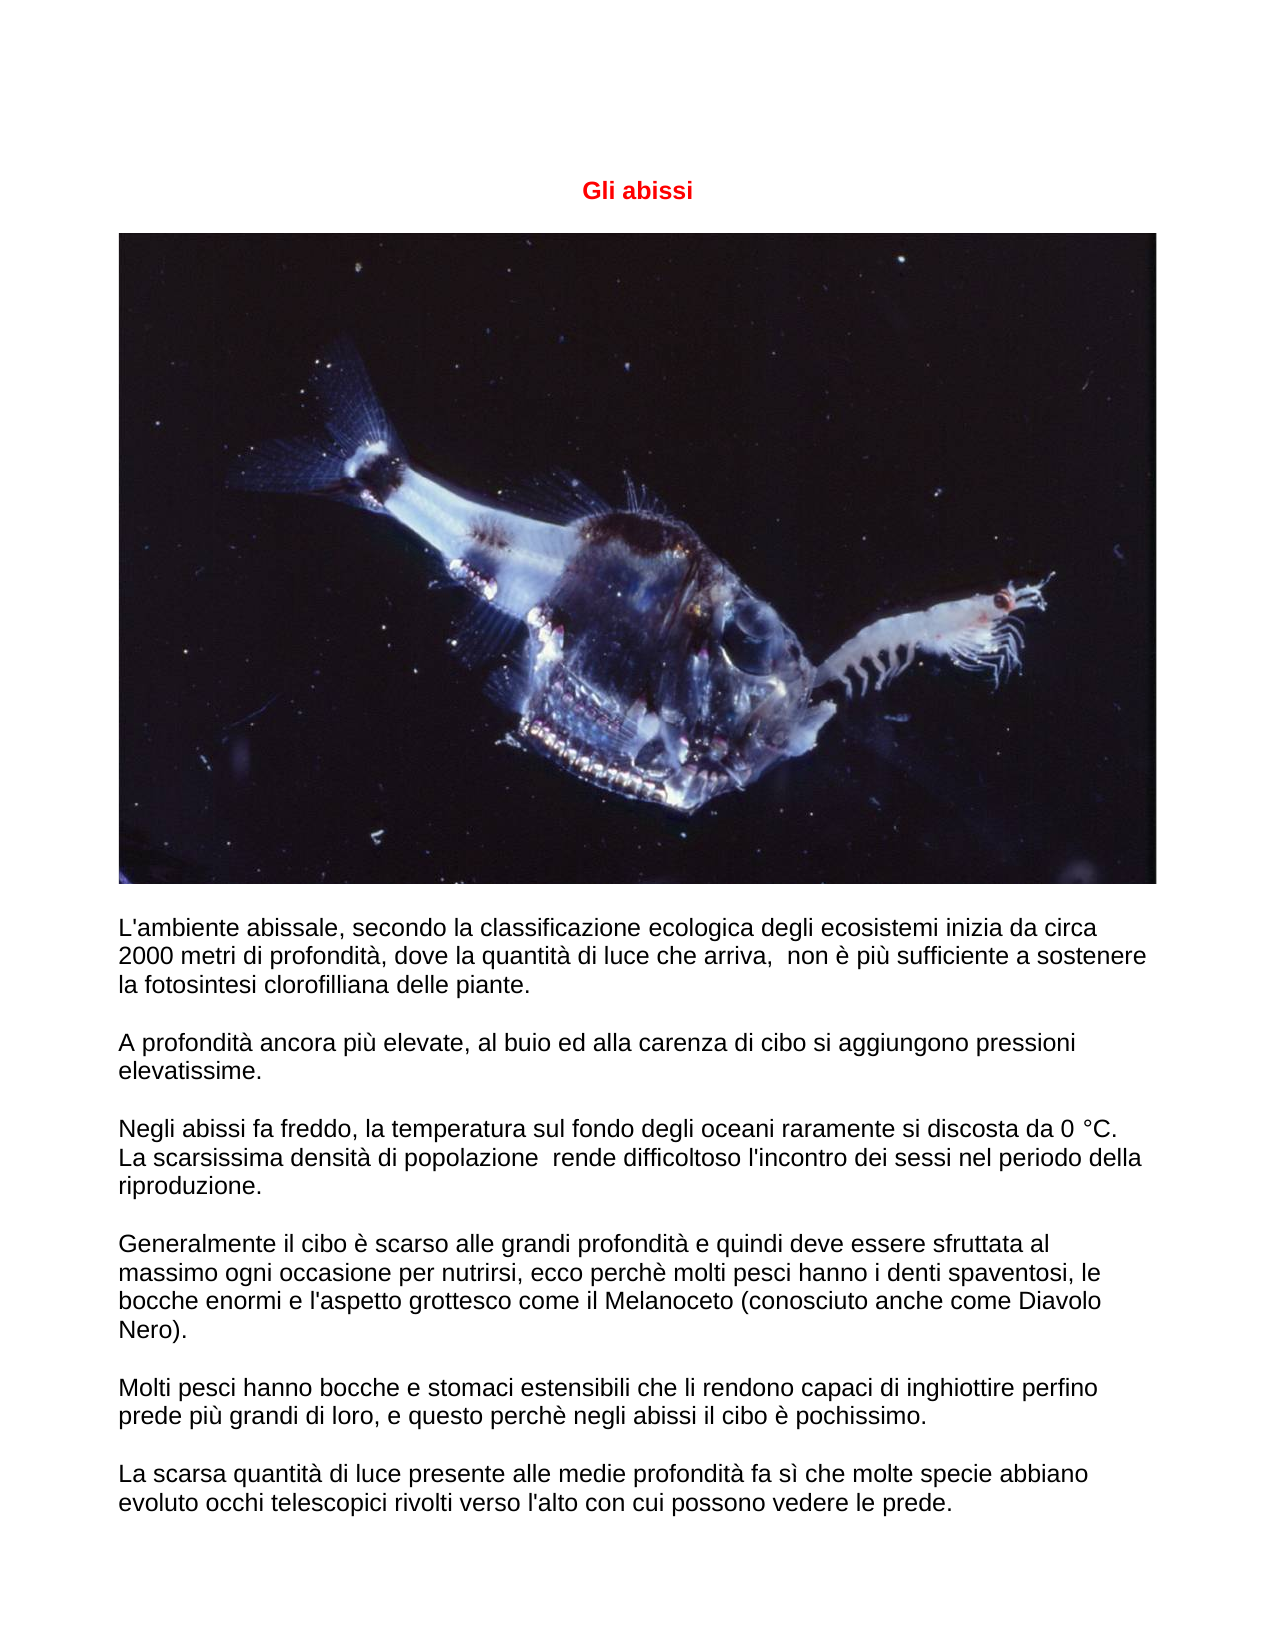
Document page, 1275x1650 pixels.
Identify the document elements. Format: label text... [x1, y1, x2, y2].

text Gli abissi [118, 176, 1157, 205]
picture [118, 233, 1157, 884]
text Generalmente il cibo è scarso alle grandi profondità e quindi deve essere sfruttata al massimo ogni occasione per nutrirsi, ecco perchè molti pesci hanno i denti spaventosi, le bocche enormi e l'aspetto grottesco come il Melanoceto (conosciuto anche come Diavolo Nero). [118, 1229, 1157, 1344]
text Negli abissi fa freddo, la temperatura sul fondo degli oceani raramente si discosta da 0 °C. [118, 1114, 1157, 1143]
text L'ambiente abissale, secondo la classificazione ecologica degli ecosistemi inizia da circa 2000 metri di profondità, dove la quantità di luce che arriva, non è più sufficiente a sostenere la fotosintesi clorofilliana delle piante. [118, 913, 1157, 999]
text La scarsissima densità di popolazione rende difficoltoso l'incontro dei sessi nel periodo della riproduzione. [118, 1143, 1157, 1200]
text La scarsa quantità di luce presente alle medie profondità fa sì che molte specie abbiano evoluto occhi telescopici rivolti verso l'alto con cui possono vedere le prede. [118, 1459, 1157, 1516]
text Molti pesci hanno bocche e stomaci estensibili che li rendono capaci di inghiottire perfino prede più grandi di loro, e questo perchè negli abissi il cibo è pochissimo. [118, 1373, 1157, 1430]
text A profondità ancora più elevate, al buio ed alla carenza di cibo si aggiungono pressioni elevatissime. [118, 1028, 1157, 1085]
